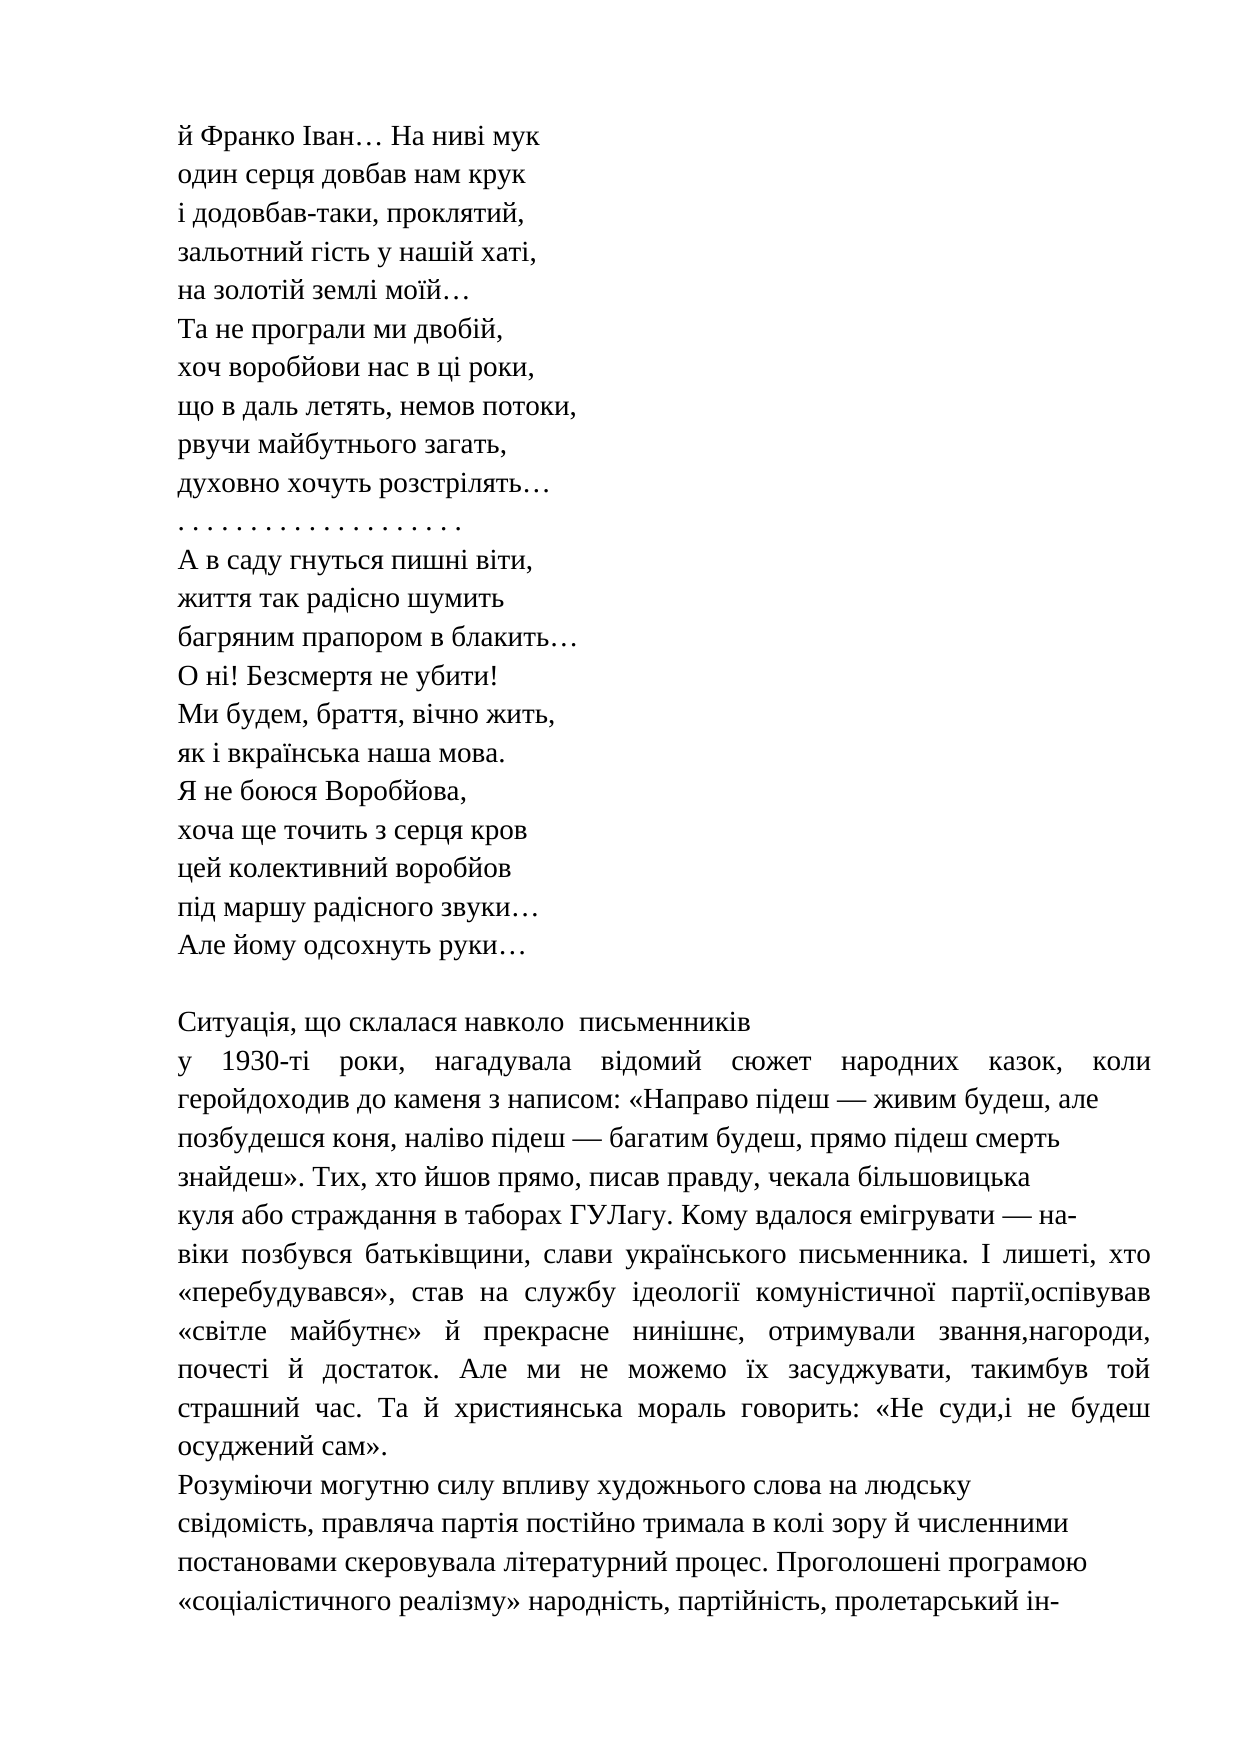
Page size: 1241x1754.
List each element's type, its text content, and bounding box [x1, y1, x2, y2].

text Ми будем, браття, вічно жить, [177, 696, 1152, 730]
text Ситуація, що склалася навколо письменників [177, 1004, 1152, 1038]
text Та не програли ми двобій, [177, 311, 1152, 344]
text багряним прапором в блакить… [177, 619, 1152, 653]
text у 1930-ті роки, нагадувала відомий сюжет народних казок, коли геройдоходив до каменя з написом: «Направо підеш — живим будеш, але [177, 1043, 1152, 1115]
text «соціалістичного реалізму» народність, партійність, пролетарський ін- [177, 1583, 1152, 1616]
text Я не боюся Воробйова, [177, 773, 1152, 807]
text хоча ще точить з серця кров [177, 812, 1152, 845]
text духовно хочуть розстрілять… [177, 465, 1152, 498]
text зальотний гість у нашій хаті, [177, 234, 1152, 267]
text один серця довбав нам крук [177, 157, 1152, 190]
text цей колективний воробйов [177, 850, 1152, 884]
text що в даль летять, немов потоки, [177, 388, 1152, 421]
text позбудешся коня, наліво підеш — багатим будеш, прямо підеш смерть [177, 1120, 1152, 1154]
text і додовбав-таки, проклятий, [177, 195, 1152, 229]
text куля або страждання в таборах ГУЛагу. Кому вдалося емігрувати — на- [177, 1197, 1152, 1231]
text постановами скеровувала літературний процес. Проголошені програмою [177, 1544, 1152, 1578]
text А в саду гнуться пишні віти, [177, 542, 1152, 576]
text хоч воробйови нас в ці роки, [177, 349, 1152, 383]
text віки позбувся батьківщини, слави українського письменника. І лишеті, хто «перебудувався», став на службу ідеології комуністичної партії,оспівував «світле майбутнє» й прекрасне нинішнє, отримували звання,нагороди, почесті й достаток. Але ми не можемо їх засуджувати, такимбув той страшний час. Та й християнська мораль говорить: «Не суди,і не будеш осуджений сам». [177, 1236, 1152, 1462]
text як і вкраїнська наша мова. [177, 735, 1152, 768]
text знайдеш». Тих, хто йшов прямо, писав правду, чекала більшовицька [177, 1159, 1152, 1192]
text рвучи майбутнього загать, [177, 426, 1152, 460]
text на золотій землі моїй… [177, 272, 1152, 306]
text життя так радісно шумить [177, 581, 1152, 614]
text Але йому одсохнуть руки… [177, 927, 1152, 961]
text під маршу радісного звуки… [177, 889, 1152, 922]
text свідомість, правляча партія постійно тримала в колі зору й численними [177, 1506, 1152, 1539]
text Розуміючи могутню силу впливу художнього слова на людську [177, 1467, 1152, 1501]
text . . . . . . . . . . . . . . . . . . . . [177, 503, 1152, 537]
text О ні! Безсмертя не убити! [177, 658, 1152, 691]
text й Франко Іван… На ниві мук [177, 118, 1152, 152]
